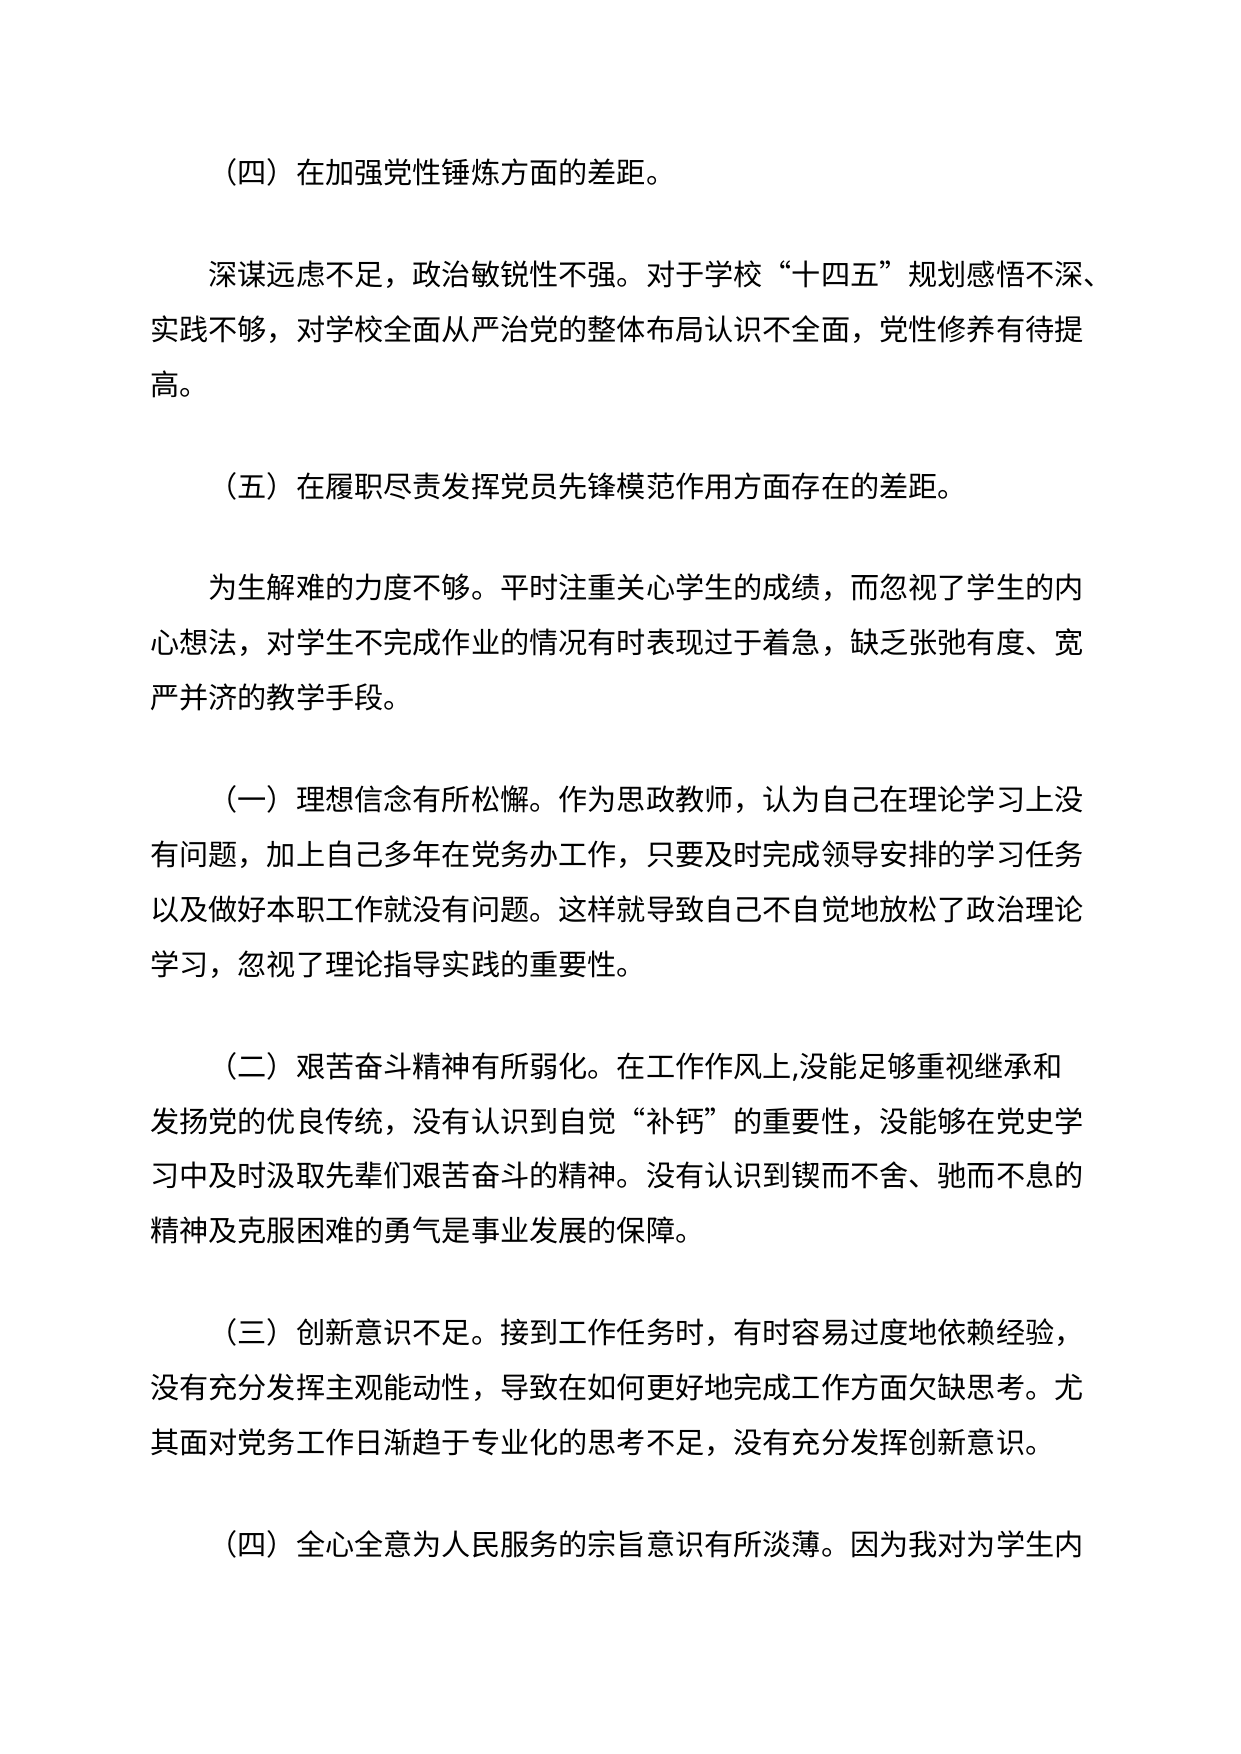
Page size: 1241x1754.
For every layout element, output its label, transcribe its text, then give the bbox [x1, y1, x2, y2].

text （二）艰苦奋斗精神有所弱化。在工作作风上,没能足够重视继承和发扬党的优良传统，没有认识到自觉“补钙”的重要性，没能够在党史学习中及时汲取先辈们艰苦奋斗的精神。没有认识到锲而不舍、驰而不息的精神及克服困难的勇气是事业发展的保障。 [150, 1043, 1090, 1250]
text 为生解难的力度不够。平时注重关心学生的成绩，而忽视了学生的内心想法，对学生不完成作业的情况有时表现过于着急，缺乏张弛有度、宽严并济的教学手段。 [150, 565, 1090, 717]
text （五）在履职尽责发挥党员先锋模范作用方面存在的差距。 [150, 463, 1090, 506]
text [150, 1521, 1090, 1563]
text （四）在加强党性锤炼方面的差距。 [150, 150, 1090, 192]
text 深谋远虑不足，政治敏锐性不强。对于学校“十四五”规划感悟不深、实践不够，对学校全面从严治党的整体布局认识不全面，党性修养有待提高。 [150, 252, 1090, 404]
text （一）理想信念有所松懈。作为思政教师，认为自己在理论学习上没有问题，加上自己多年在党务办工作，只要及时完成领导安排的学习任务以及做好本职工作就没有问题。这样就导致自己不自觉地放松了政治理论学习，忽视了理论指导实践的重要性。 [150, 777, 1090, 984]
text （三）创新意识不足。接到工作任务时，有时容易过度地依赖经验，没有充分发挥主观能动性，导致在如何更好地完成工作方面欠缺思考。尤其面对党务工作日渐趋于专业化的思考不足，没有充分发挥创新意识。 [150, 1310, 1090, 1462]
